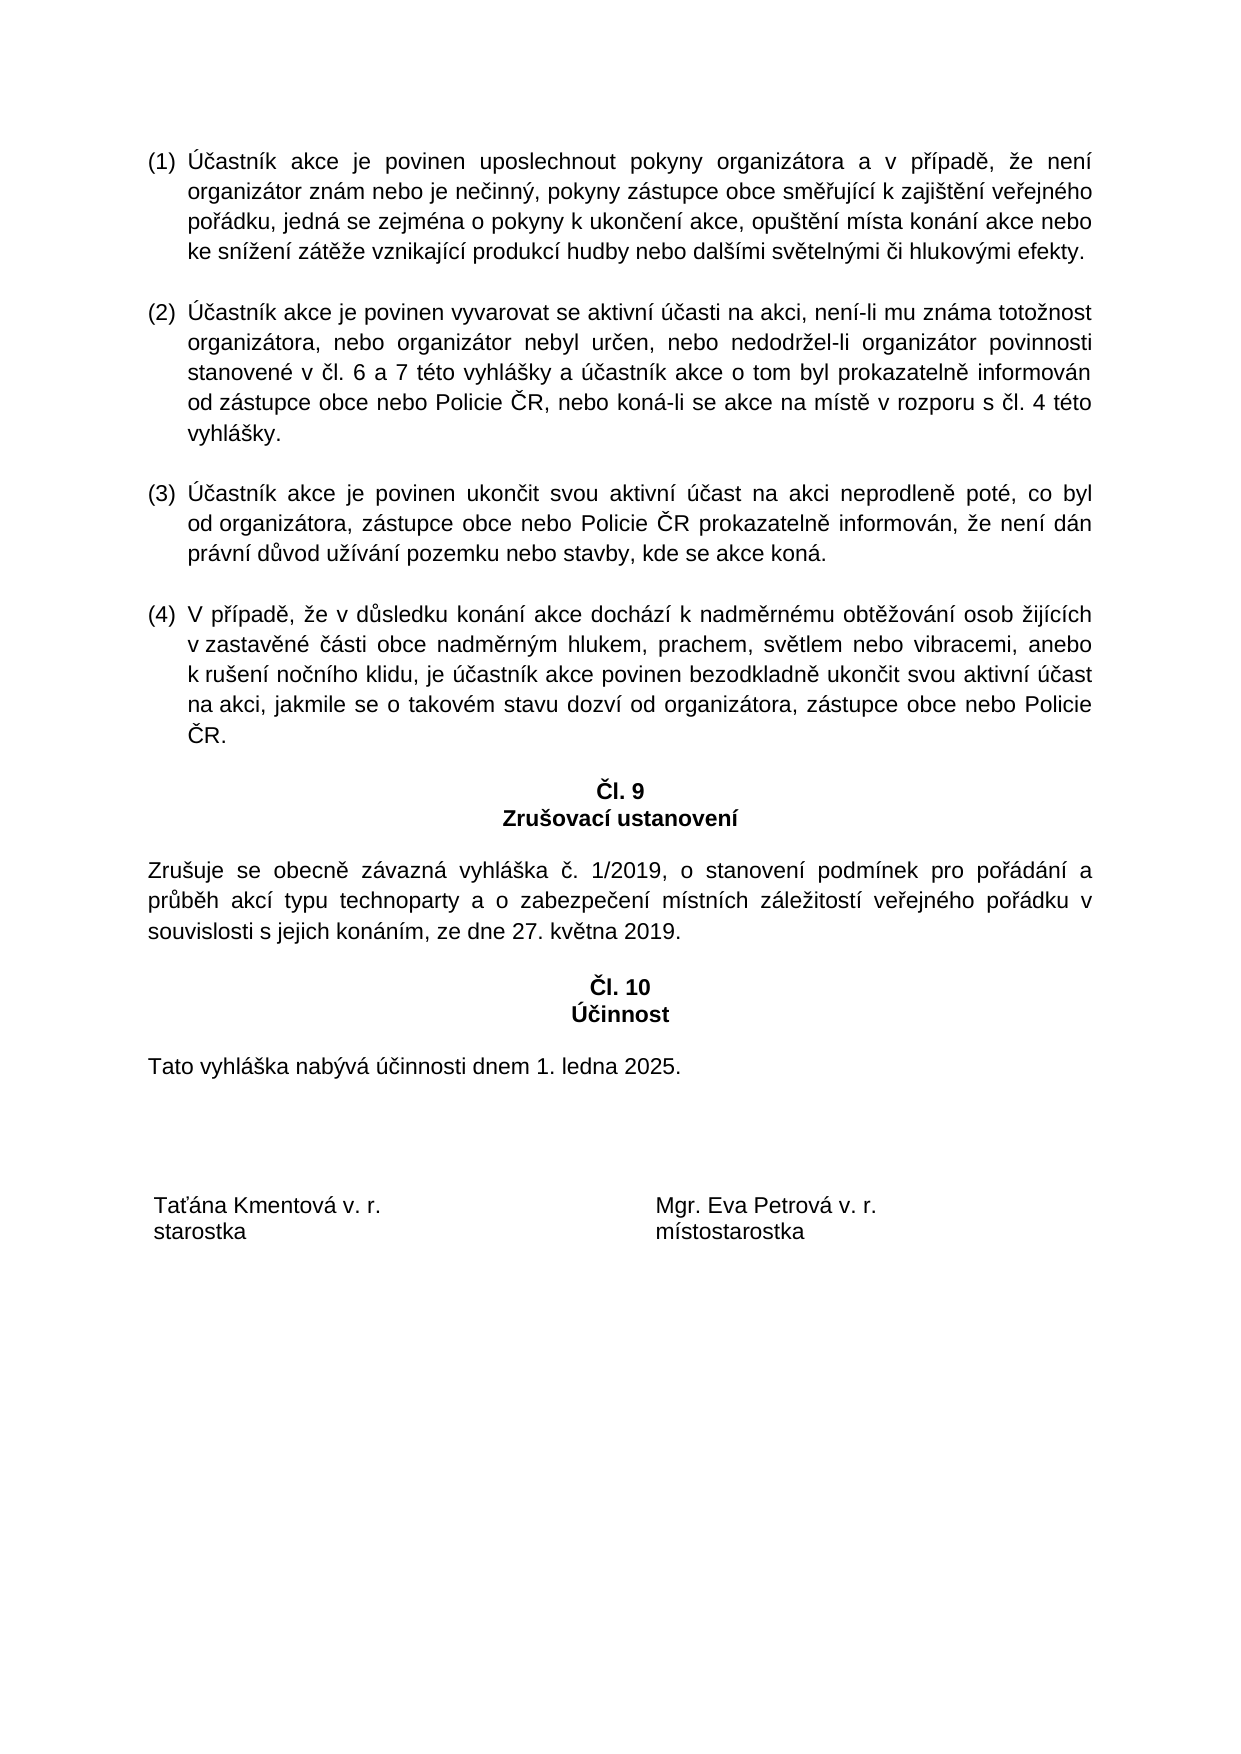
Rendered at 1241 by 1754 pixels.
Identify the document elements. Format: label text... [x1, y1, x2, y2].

title Účinnost [148, 1001, 1093, 1027]
text Zrušuje se obecně závazná vyhláška č. 1/2019, o stanovení podmínek pro pořádání a průběh akcí typu technoparty a o zabezpečení místních záležitostí veřejného pořádku v souvislosti s jejich konáním, ze dne 27. května 2019. [148, 857, 1093, 944]
table_header Mgr. Eva Petrová v. r. místostarostka [650, 1132, 1152, 1250]
list Účastník akce je povinen ukončit svou aktivní účast na akci neprodleně poté, co byl od organizátora, zástupce obce nebo Policie ČR prokazatelně informován, že není dán právní důvod užívání pozemku nebo stavby, kde se akce koná. [148, 480, 1093, 567]
list V případě, že v důsledku konání akce dochází k nadměrnému obtěžování osob žijících v zastavěné části obce nadměrným hlukem, prachem, světlem nebo vibracemi, anebo k rušení nočního klidu, je účastník akce povinen bezodkladně ukončit svou aktivní účast na akci, jakmile se o takovém stavu dozví od organizátora, zástupce obce nebo Policie ČR. [148, 601, 1093, 748]
title Zrušovací ustanovení [148, 804, 1093, 831]
list Účastník akce je povinen vyvarovat se aktivní účasti na akci, není-li mu známa totožnost organizátora, nebo organizátor nebyl určen, nebo nedodržel-li organizátor povinnosti stanovené v čl. 6 a 7 této vyhlášky a účastník akce o tom byl prokazatelně informován od zástupce obce nebo Policie ČR, nebo koná-li se akce na místě v rozporu s čl. 4 této vyhlášky. [148, 299, 1093, 446]
table_header Taťána Kmentová v. r. starostka [148, 1132, 650, 1250]
list Účastník akce je povinen uposlechnout pokyny organizátora a v případě, že není organizátor znám nebo je nečinný, pokyny zástupce obce směřující k zajištění veřejného pořádku, jedná se zejména o pokyny k ukončení akce, opuštění místa konání akce nebo ke snížení zátěže vznikající produkcí hudby nebo dalšími světelnými či hlukovými efekty. [148, 148, 1093, 264]
title Čl. 10 [148, 974, 1093, 1001]
title Čl. 9 [148, 778, 1093, 804]
text Tato vyhláška nabývá účinnosti dnem 1. ledna 2025. [148, 1053, 1093, 1079]
